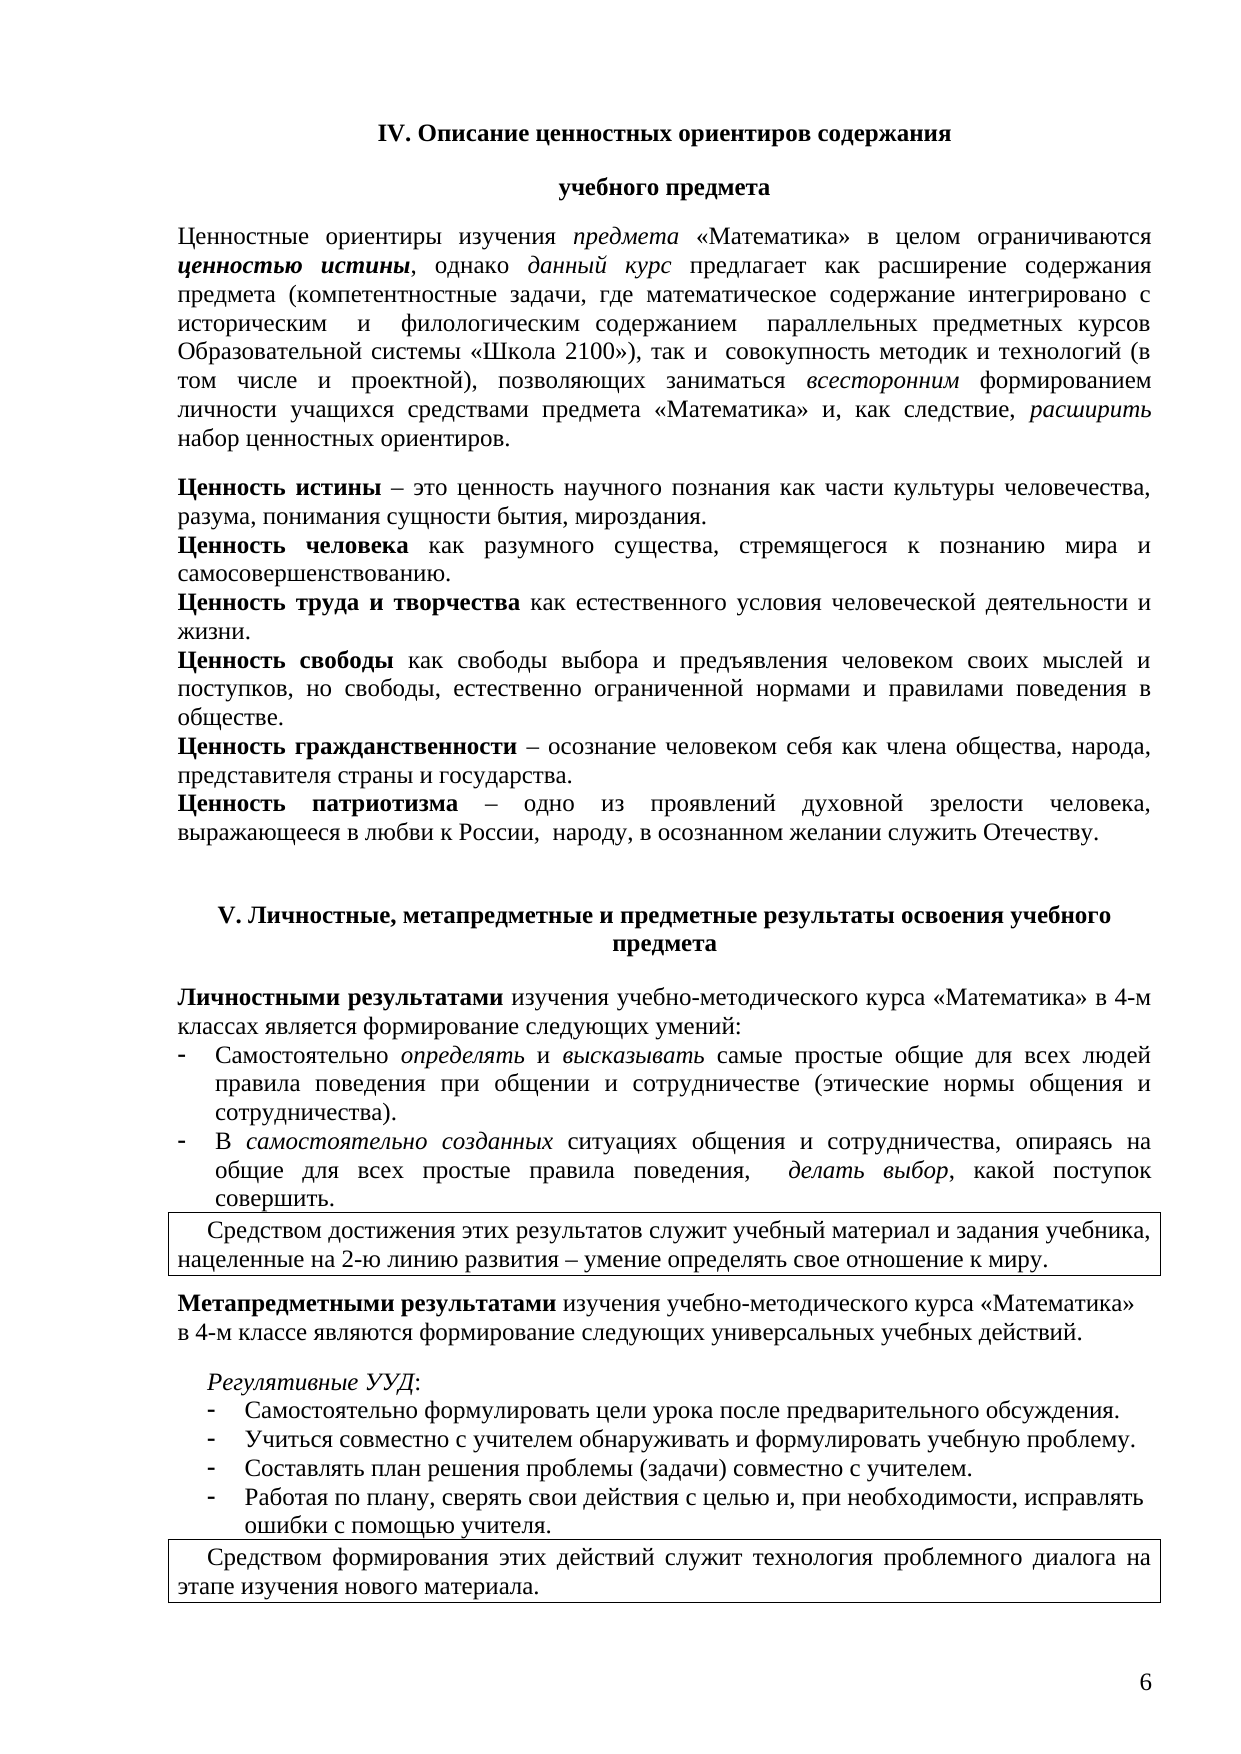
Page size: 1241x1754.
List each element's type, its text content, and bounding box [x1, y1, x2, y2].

text Регулятивные УУД: [177, 1367, 1152, 1396]
text Ценностные ориентиры изучения предмета «Математика» в целом ограничиваются ценностью истины, однако данный курс предлагает как расширение содержания предмета (компетентностные задачи, где математическое содержание интегрировано с историческим и филологическим содержанием параллельных предметных курсов Образовательной системы «Школа 2100»), так и совокупность методик и технологий (в том числе и проектной), позволяющих заниматься всесторонним формированием личности учащихся средствами предмета «Математика» и, как следствие, расширить набор ценностных ориентиров. [177, 221, 1152, 451]
text Ценность гражданственности – осознание человеком себя как члена общества, народа, представителя страны и государства. [177, 731, 1152, 788]
text Ценность патриотизма – одно из проявлений духовной зрелости человека, выражающееся в любви к России, народу, в осознанном желании служить Отечеству. [177, 788, 1152, 846]
text Личностными результатами изучения учебно-методического курса «Математика» в 4-м классах является формирование следующих умений: [177, 982, 1152, 1040]
text Ценность истины – это ценность научного познания как части культуры человечества, разума, понимания сущности бытия, мироздания. [177, 472, 1152, 530]
text Ценность человека как разумного существа, стремящегося к познанию мира и самосовершенствованию. [177, 530, 1152, 587]
text V. Личностные, метапредметные и предметные результаты освоения учебного предмета [177, 900, 1152, 957]
list Составлять план решения проблемы (задачи) совместно с учителем. [207, 1453, 1152, 1482]
text Средством достижения этих результатов служит учебный материал и задания учебника, нацеленные на 2-ю линию развития – умение определять свое отношение к миру. [169, 1213, 1160, 1275]
list Самостоятельно формулировать цели урока после предварительного обсуждения. [207, 1396, 1152, 1424]
text Ценность труда и творчества как естественного условия человеческой деятельности и жизни. [177, 587, 1152, 645]
list Учиться совместно с учителем обнаруживать и формулировать учебную проблему. [207, 1424, 1152, 1453]
list В самостоятельно созданных ситуациях общения и сотрудничества, опираясь на общие для всех простые правила поведения, делать выбор, какой поступок совершить. [177, 1126, 1152, 1212]
text учебного предмета [177, 172, 1152, 201]
list Работая по плану, сверять свои действия с целью и, при необходимости, исправлять ошибки с помощью учителя. [207, 1482, 1152, 1539]
list Самостоятельно определять и высказывать самые простые общие для всех людей правила поведения при общении и сотрудничестве (этические нормы общения и сотрудничества). [177, 1040, 1152, 1126]
text Метапредметными результатами изучения учебно-методического курса «Математика» в 4-м классе являются формирование следующих универсальных учебных действий. [177, 1288, 1152, 1346]
text Средством формирования этих действий служит технология проблемного диалога на этапе изучения нового материала. [169, 1540, 1160, 1602]
text Ценность свободы как свободы выбора и предъявления человеком своих мыслей и поступков, но свободы, естественно ограниченной нормами и правилами поведения в обществе. [177, 645, 1152, 731]
text IV. Описание ценностных ориентиров содержания [177, 118, 1152, 147]
